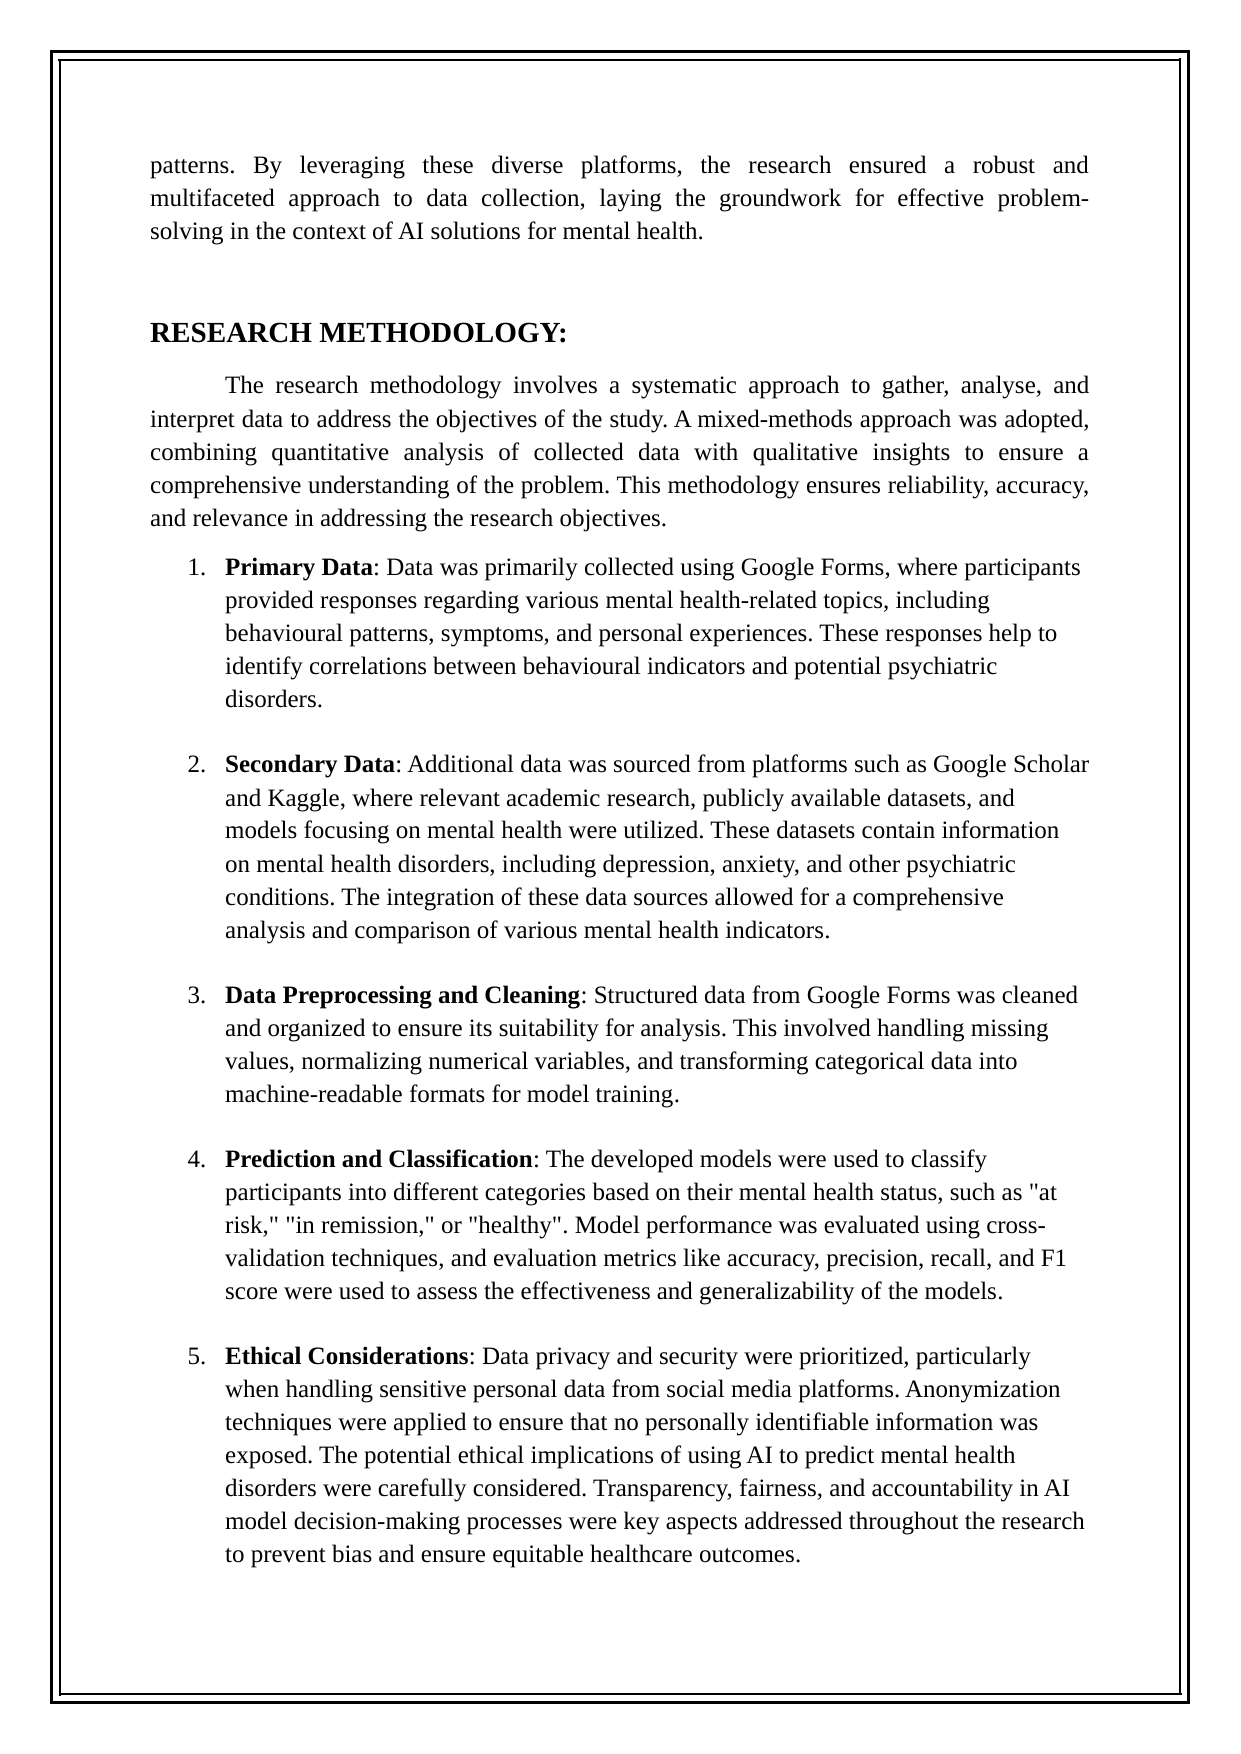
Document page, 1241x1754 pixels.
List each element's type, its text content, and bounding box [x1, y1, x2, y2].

list Prediction and Classification: The developed models were used to classify participants into different categories based on their mental health status, such as "at risk," "in remission," or "healthy"​. Model performance was evaluated using cross-validation techniques, and evaluation metrics like accuracy, precision, recall, and F1 score were used to assess the effectiveness and generalizability of the models​. [187, 1144, 1090, 1337]
list Ethical Considerations: Data privacy and security were prioritized, particularly when handling sensitive personal data from social media platforms. Anonymization techniques were applied to ensure that no personally identifiable information was exposed​. The potential ethical implications of using AI to predict mental health disorders were carefully considered. Transparency, fairness, and accountability in AI model decision-making processes were key aspects addressed throughout the research to prevent bias and ensure equitable healthcare outcomes​. [187, 1341, 1090, 1568]
list Primary Data: Data was primarily collected using Google Forms, where participants provided responses regarding various mental health-related topics, including behavioural patterns, symptoms, and personal experiences. These responses help to identify correlations between behavioural indicators and potential psychiatric disorders. [187, 552, 1090, 745]
text RESEARCH METHODOLOGY: [150, 315, 1090, 349]
text The research methodology involves a systematic approach to gather, analyse, and interpret data to address the objectives of the study. A mixed-methods approach was adopted, combining quantitative analysis of collected data with qualitative insights to ensure a comprehensive understanding of the problem. This methodology ensures reliability, accuracy, and relevance in addressing the research objectives. [150, 371, 1090, 531]
list Secondary Data: Additional data was sourced from platforms such as Google Scholar and Kaggle, where relevant academic research, publicly available datasets, and models focusing on mental health were utilized. These datasets contain information on mental health disorders, including depression, anxiety, and other psychiatric conditions. The integration of these data sources allowed for a comprehensive analysis and comparison of various mental health indicators​. [187, 749, 1090, 976]
list Data Preprocessing and Cleaning: Structured data from Google Forms was cleaned and organized to ensure its suitability for analysis. This involved handling missing values, normalizing numerical variables, and transforming categorical data into machine-readable formats for model training​. [187, 980, 1090, 1140]
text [150, 150, 1090, 245]
